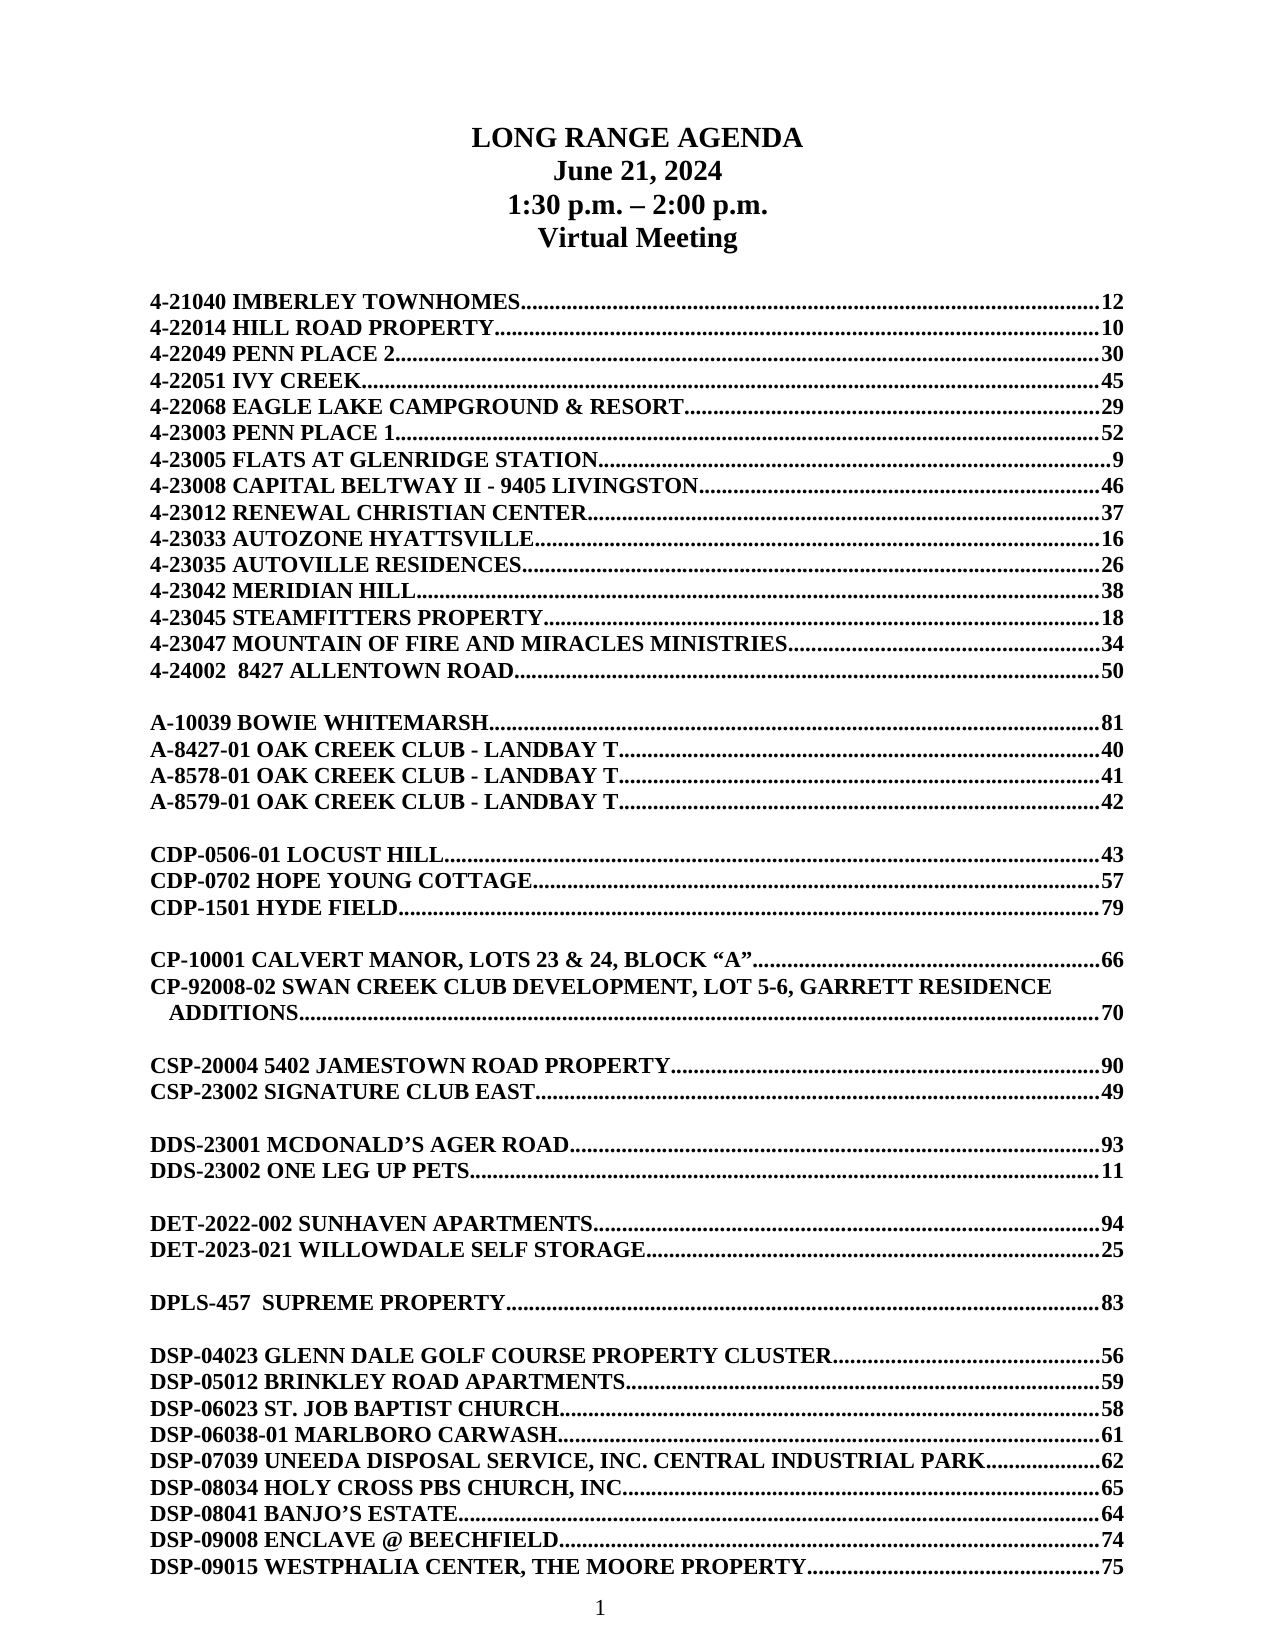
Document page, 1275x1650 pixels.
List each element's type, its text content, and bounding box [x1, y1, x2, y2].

text DPLS-457 SUPREME PROPERTY 83 [150, 1289, 1125, 1316]
text DSP-09015 WESTPHALIA CENTER, THE MOORE PROPERTY 75 [150, 1553, 1125, 1579]
text CP-92008-02 SWAN CREEK CLUB DEVELOPMENT, LOT 5-6, GARRETT RESIDENCE ADDITIONS 70 [150, 973, 1125, 1026]
text DET-2023-021 WILLOWDALE SELF STORAGE 25 [150, 1236, 1125, 1263]
text 4-22068 EAGLE LAKE CAMPGROUND & RESORT 29 [150, 393, 1125, 419]
text 4-22051 IVY CREEK 45 [150, 367, 1125, 393]
text DSP-04023 GLENN DALE GOLF COURSE PROPERTY CLUSTER 56 [150, 1342, 1125, 1368]
text 4-23035 AUTOVILLE RESIDENCES 26 [150, 551, 1125, 578]
text 4-23008 CAPITAL BELTWAY II - 9405 LIVINGSTON 46 [150, 472, 1125, 498]
text 4-23012 RENEWAL CHRISTIAN CENTER 37 [150, 498, 1125, 525]
text CP-10001 CALVERT MANOR, LOTS 23 & 24, BLOCK “A” 66 [150, 947, 1125, 973]
text CSP-23002 SIGNATURE CLUB EAST 49 [150, 1078, 1125, 1105]
text 4-23047 MOUNTAIN OF FIRE AND MIRACLES MINISTRIES 34 [150, 630, 1125, 657]
text 4-23003 PENN PLACE 1 52 [150, 419, 1125, 446]
text DSP-09008 ENCLAVE @ BEECHFIELD 74 [150, 1526, 1125, 1553]
text Virtual Meeting [150, 221, 1125, 254]
text CDP-1501 HYDE FIELD 79 [150, 894, 1125, 920]
text CSP-20004 5402 JAMESTOWN ROAD PROPERTY 90 [150, 1052, 1125, 1078]
text 4-22014 HILL ROAD PROPERTY 10 [150, 314, 1125, 340]
text 4-23042 MERIDIAN HILL 38 [150, 578, 1125, 604]
text DSP-06038-01 MARLBORO CARWASH 61 [150, 1421, 1125, 1447]
text DDS-23002 ONE LEG UP PETS 11 [150, 1157, 1125, 1184]
text 4-23005 FLATS AT GLENRIDGE STATION 9 [150, 446, 1125, 472]
text CDP-0702 HOPE YOUNG COTTAGE 57 [150, 867, 1125, 894]
text 4-24002 8427 ALLENTOWN ROAD 50 [150, 657, 1125, 683]
text A-10039 BOWIE WHITEMARSH 81 [150, 709, 1125, 736]
text 4-22049 PENN PLACE 2 30 [150, 340, 1125, 367]
text 4-23045 STEAMFITTERS PROPERTY 18 [150, 604, 1125, 630]
text DSP-08034 HOLY CROSS PBS CHURCH, INC. 65 [150, 1474, 1125, 1500]
text DSP-08041 BANJO’S ESTATE 64 [150, 1500, 1125, 1526]
text A-8579-01 OAK CREEK CLUB - LANDBAY T 42 [150, 788, 1125, 815]
text DSP-05012 BRINKLEY ROAD APARTMENTS 59 [150, 1368, 1125, 1394]
text DSP-07039 UNEEDA DISPOSAL SERVICE, INC. CENTRAL INDUSTRIAL PARK 62 [150, 1447, 1125, 1474]
text June 21, 2024 [150, 153, 1125, 187]
text A-8578-01 OAK CREEK CLUB - LANDBAY T 41 [150, 762, 1125, 788]
text 4-23033 AUTOZONE HYATTSVILLE 16 [150, 525, 1125, 551]
text DSP-06023 ST. JOB BAPTIST CHURCH 58 [150, 1394, 1125, 1421]
text LONG RANGE AGENDA [150, 120, 1125, 153]
text DET-2022-002 SUNHAVEN APARTMENTS 94 [150, 1210, 1125, 1236]
text 4-21040 IMBERLEY TOWNHOMES 12 [150, 288, 1125, 314]
text CDP-0506-01 LOCUST HILL 43 [150, 841, 1125, 867]
text A-8427-01 OAK CREEK CLUB - LANDBAY T 40 [150, 736, 1125, 762]
text 1:30 p.m. – 2:00 p.m. [150, 187, 1125, 221]
text DDS-23001 MCDONALD’S AGER ROAD 93 [150, 1131, 1125, 1157]
